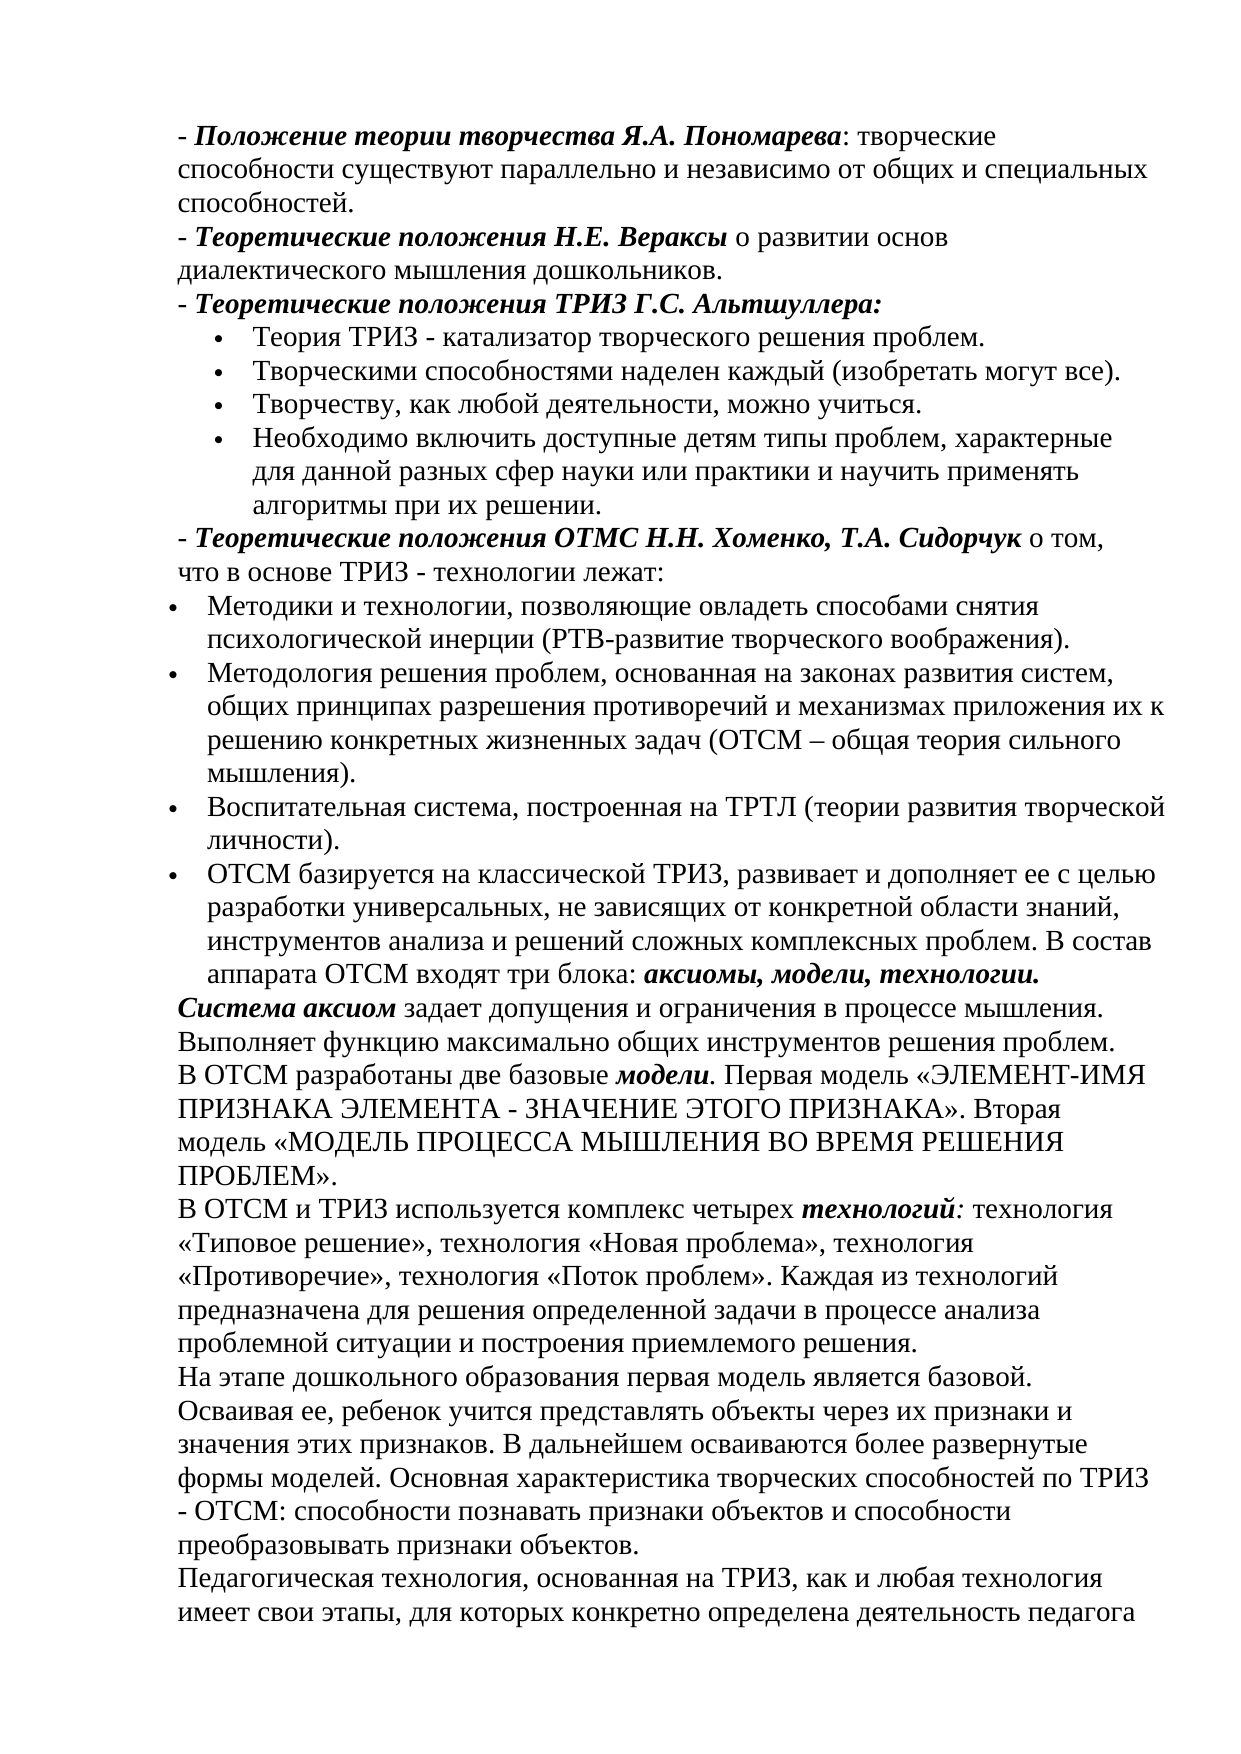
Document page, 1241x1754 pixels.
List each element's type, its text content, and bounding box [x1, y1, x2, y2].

list Творческими способностями наделен каждый (изобретать могут все). [215, 353, 1152, 386]
list Теория ТРИЗ - катализатор творческого решения проблем. [215, 319, 1152, 353]
list Творчеству, как любой деятельности, можно учиться. [215, 386, 1152, 420]
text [177, 1560, 1152, 1627]
list Методики и технологии, позволяющие овладеть способами снятия психологической инерции (РТВ-развитие творческого воображения). [169, 588, 1167, 655]
list Необходимо включить доступные детям типы проблем, характерные для данной разных сфер науки или практики и научить применять алгоритмы при их решении. [215, 420, 1152, 521]
list ОТСМ базируется на классической ТРИЗ, развивает и дополняет ее с целью разработки универсальных, не зависящих от конкретной области знаний, инструментов анализа и решений сложных комплексных проблем. В состав аппарата ОТСМ входят три блока: аксиомы, модели, технологии. [169, 856, 1167, 990]
list Методология решения проблем, основанная на законах развития систем, общих принципах разрешения противоречий и механизмах приложения их к решению конкретных жизненных задач (ОТСМ – общая теория сильного мышления). [169, 655, 1167, 789]
text - Теоретические положения ОТМС Н.Н. Хоменко, Т.А. Сидорчук о том, что в основе ТРИЗ - технологии лежат: [177, 521, 1152, 588]
text Система аксиом задает допущения и ограничения в процессе мышления. Выполняет функцию максимально общих инструментов решения проблем. В ОТСМ разработаны две базовые модели. Первая модель «ЭЛЕМЕНТ-ИМЯ ПРИЗНАКА ЭЛЕМЕНТА - ЗНАЧЕНИЕ ЭТОГО ПРИЗНАКА». Вторая модель «МОДЕЛЬ ПРОЦЕССА МЫШЛЕНИЯ ВО ВРЕМЯ РЕШЕНИЯ ПРОБЛЕМ». В ОТСМ и ТРИЗ используется комплекс четырех технологий: технология «Типовое решение», технология «Новая проблема», технология «Противоречие», технология «Поток проблем». Каждая из технологий предназначена для решения определенной задачи в процессе анализа проблемной ситуации и построения приемлемого решения. На этапе дошкольного образования первая модель является базовой. Осваивая ее, ребенок учится представлять объекты через их признаки и значения этих признаков. В дальнейшем осваиваются более развернутые формы моделей. Основная характеристика творческих способностей по ТРИЗ - ОТСМ: способности познавать признаки объектов и способности преобразовывать признаки объектов. [177, 990, 1152, 1560]
list Воспитательная система, построенная на ТРТЛ (теории развития творческой личности). [169, 789, 1167, 856]
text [177, 118, 1152, 319]
